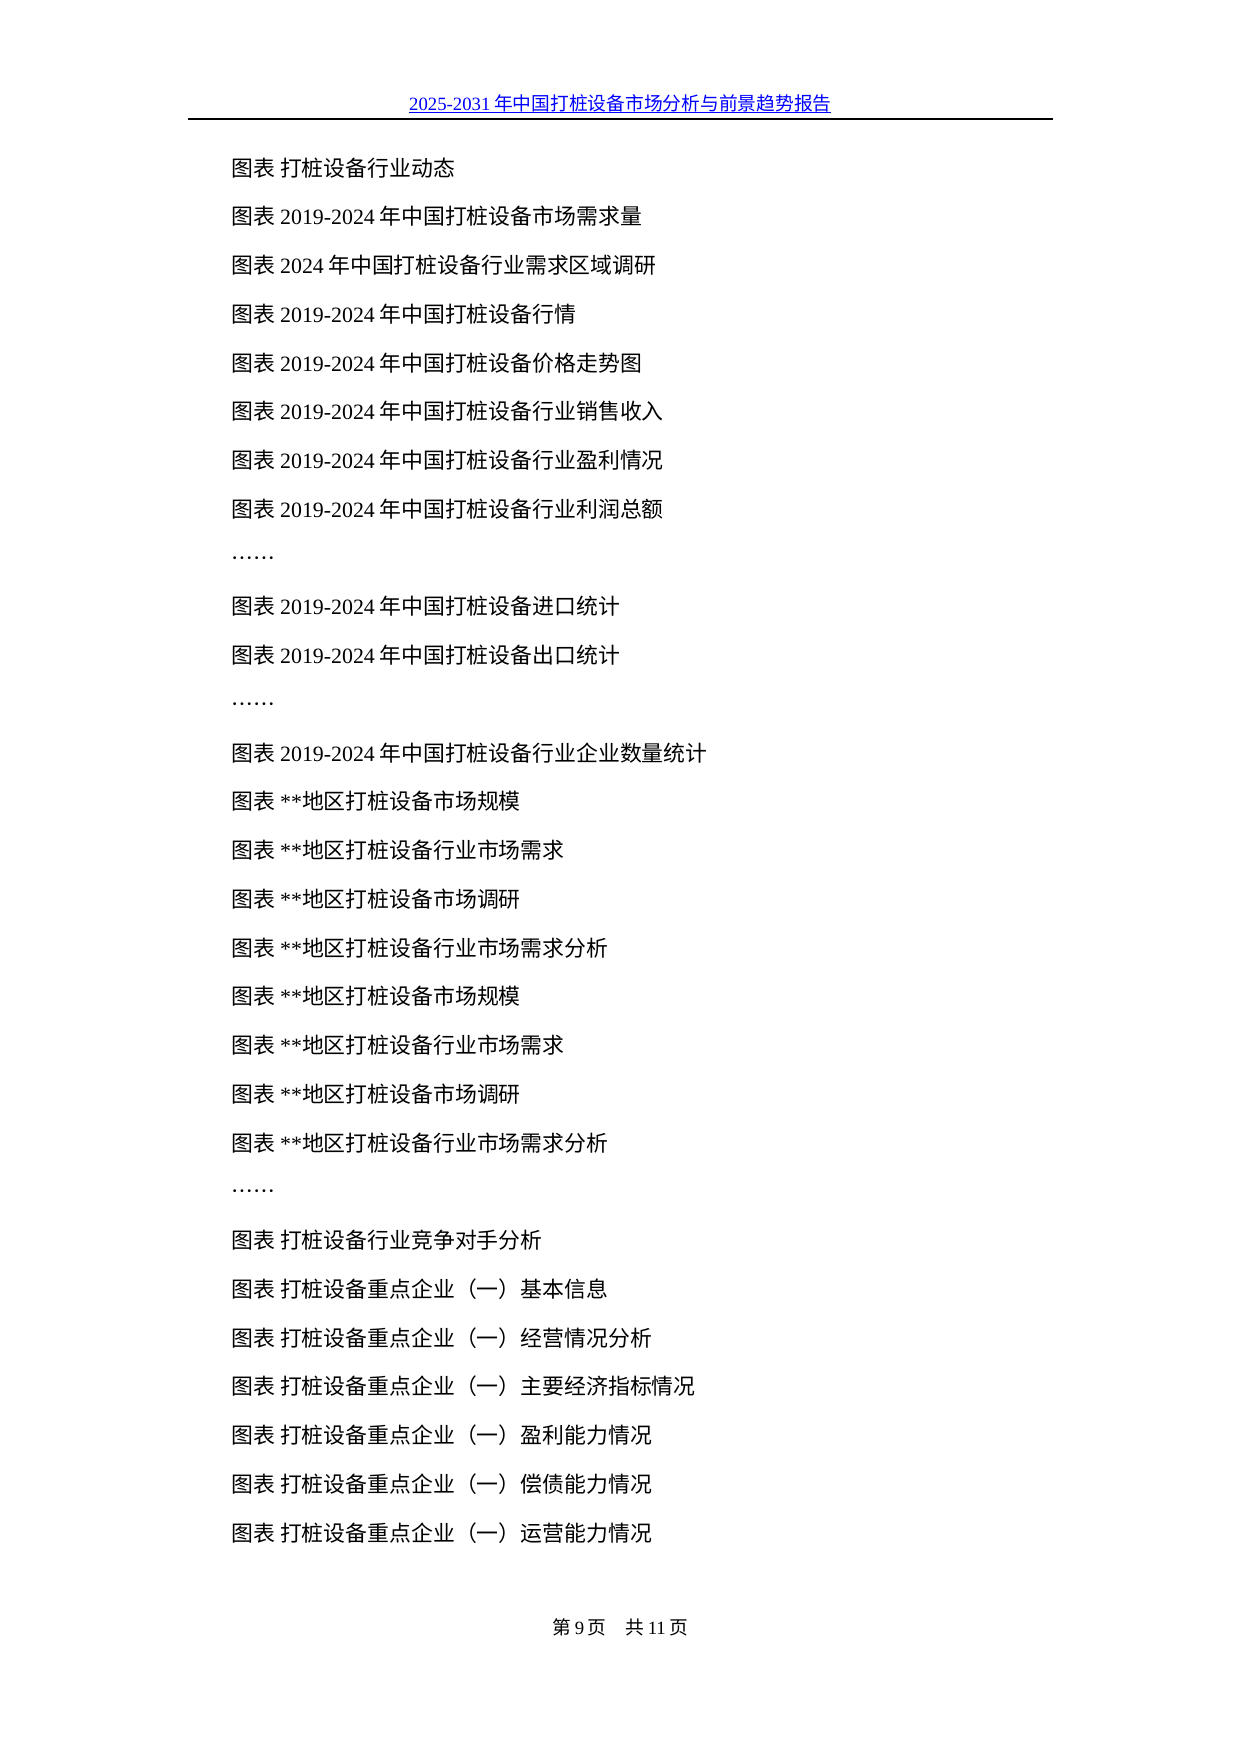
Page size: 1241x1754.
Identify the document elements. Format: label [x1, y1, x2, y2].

text [187, 150, 1053, 1548]
